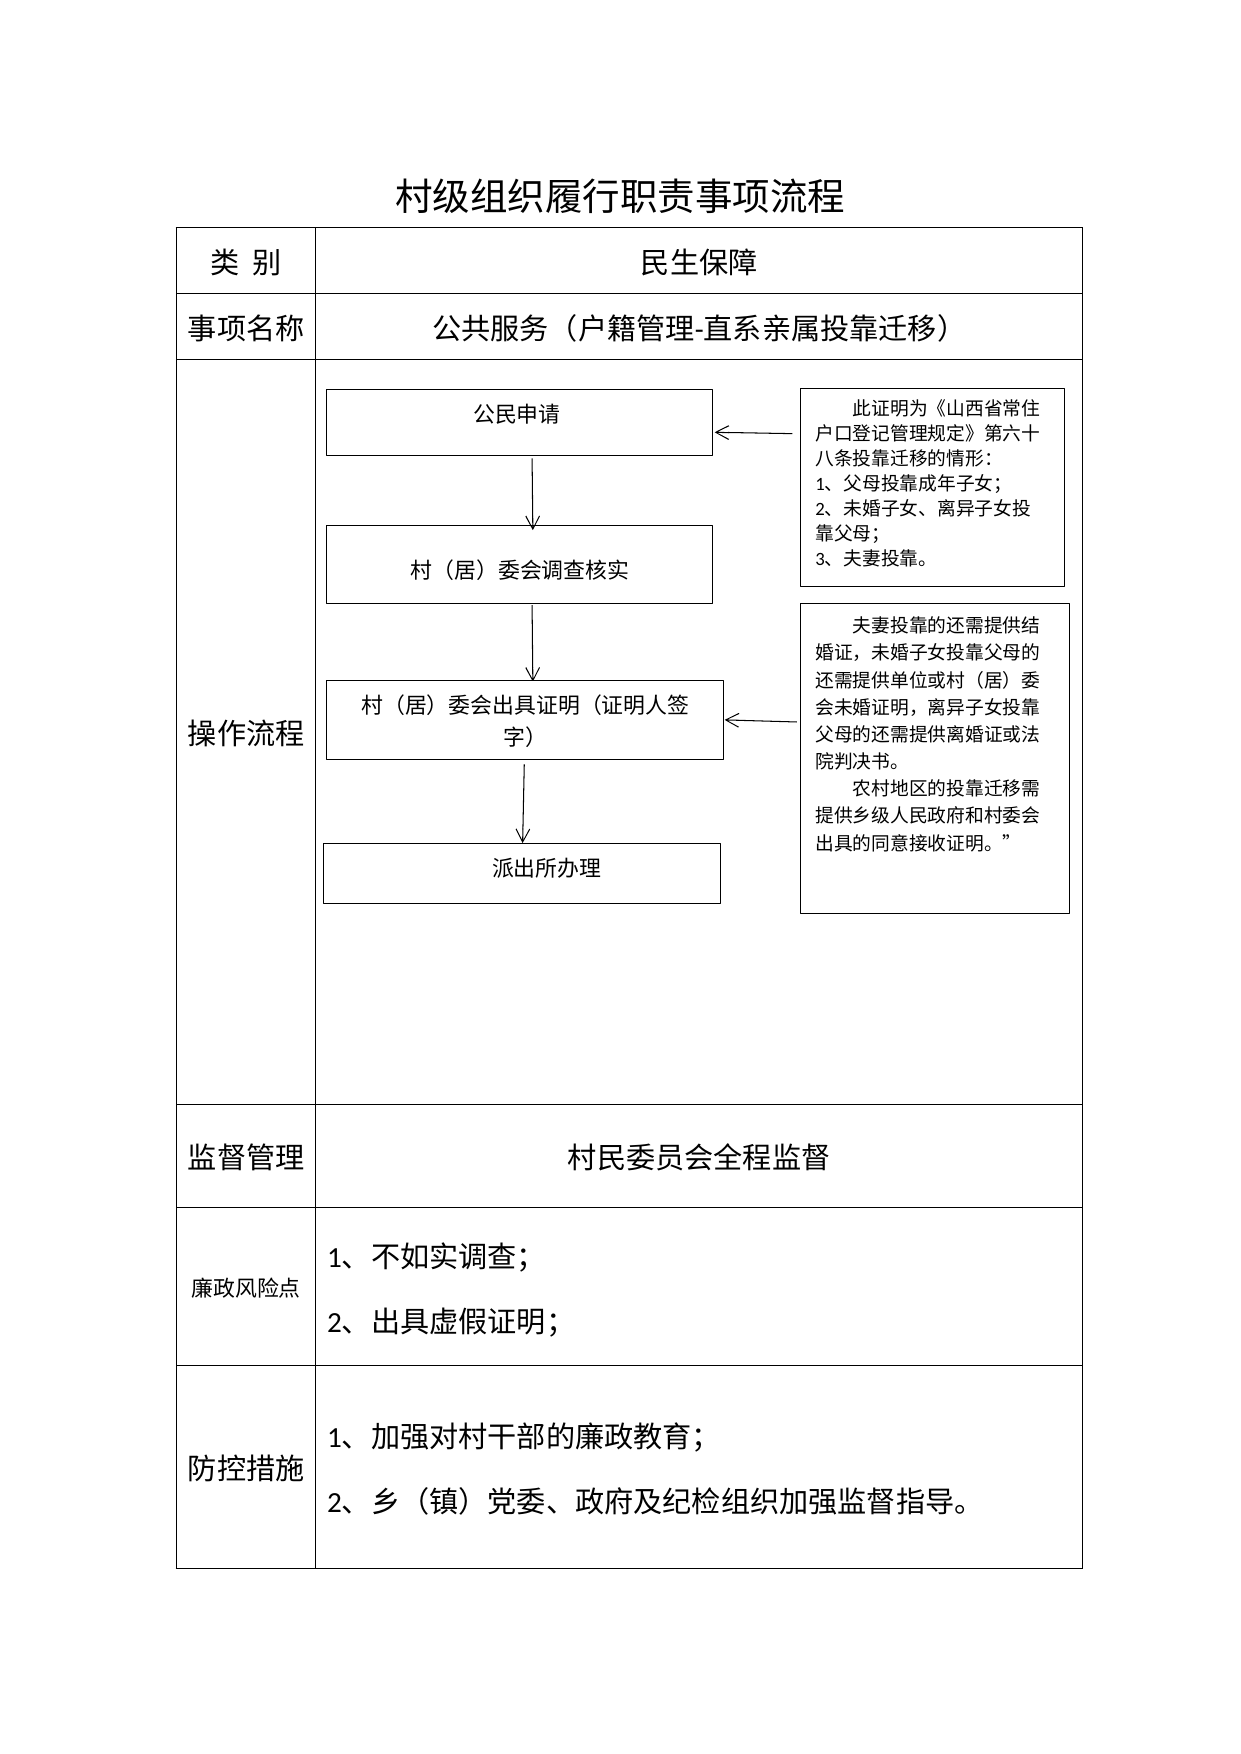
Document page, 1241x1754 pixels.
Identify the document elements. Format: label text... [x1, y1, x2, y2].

table_cell 操作流程 [177, 360, 315, 1103]
table_cell 村民委员会全程监督 [316, 1105, 1082, 1207]
table_cell 廉政风险点 [177, 1208, 315, 1365]
table_cell 防控措施 [177, 1366, 315, 1568]
text 村级组织履行职责事项流程 [187, 162, 1053, 227]
table_cell 1、加强对村干部的廉政教育； 2、乡（镇）党委、政府及纪检组织加强监督指导。 [316, 1366, 1082, 1568]
table_header 类 别 [177, 228, 315, 293]
table_header 民生保障 [316, 228, 1082, 293]
table_cell 事项名称 [177, 294, 315, 359]
table_cell 公共服务（户籍管理-直系亲属投靠迁移） [316, 294, 1082, 359]
table_cell 监督管理 [177, 1105, 315, 1207]
table_cell [316, 360, 1082, 1103]
table_cell 1、不如实调查； 2、出具虚假证明； [316, 1208, 1082, 1365]
